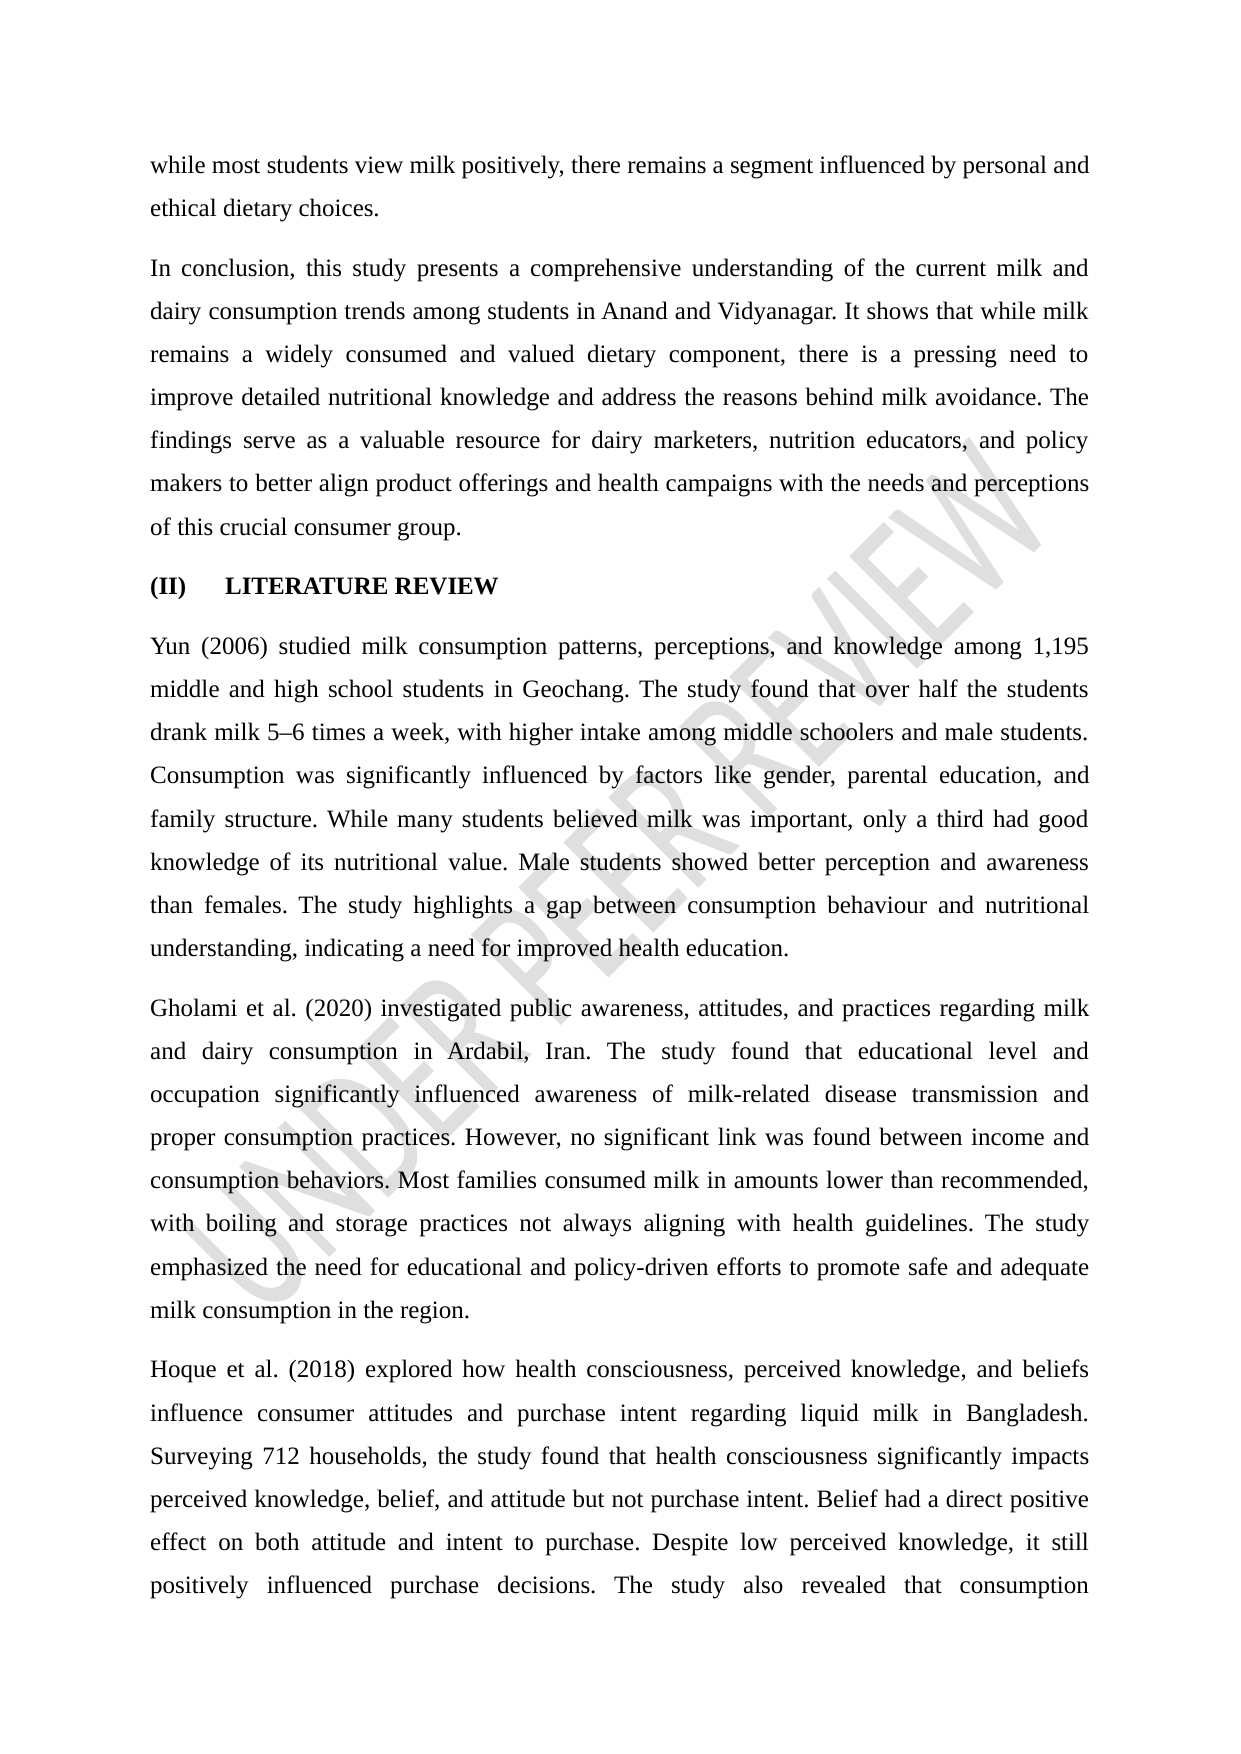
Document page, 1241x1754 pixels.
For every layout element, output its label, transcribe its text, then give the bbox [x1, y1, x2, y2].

list LITERATURE REVIEW [150, 571, 1090, 600]
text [150, 150, 1090, 222]
text Gholami et al. (2020) investigated public awareness, attitudes, and practices regarding milk and dairy consumption in Ardabil, Iran. The study found that educational level and occupation significantly influenced awareness of milk-related disease transmission and proper consumption practices. However, no significant link was found between income and consumption behaviors. Most families consumed milk in amounts lower than recommended, with boiling and storage practices not always aligning with health guidelines. The study emphasized the need for educational and policy-driven efforts to promote safe and adequate milk consumption in the region. [150, 993, 1090, 1323]
text In conclusion, this study presents a comprehensive understanding of the current milk and dairy consumption trends among students in Anand and Vidyanagar. It shows that while milk remains a widely consumed and valued dietary component, there is a pressing need to improve detailed nutritional knowledge and address the reasons behind milk avoidance. The findings serve as a valuable resource for dairy marketers, nutrition educators, and policy makers to better align product offerings and health campaigns with the needs and perceptions of this crucial consumer group. [150, 253, 1090, 540]
text Yun (2006) studied milk consumption patterns, perceptions, and knowledge among 1,195 middle and high school students in Geochang. The study found that over half the students drank milk 5–6 times a week, with higher intake among middle schoolers and male students. Consumption was significantly influenced by factors like gender, parental education, and family structure. While many students believed milk was important, only a third had good knowledge of its nutritional value. Male students showed better perception and awareness than females. The study highlights a gap between consumption behaviour and nutritional understanding, indicating a need for improved health education. [150, 631, 1090, 962]
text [150, 1354, 1090, 1599]
